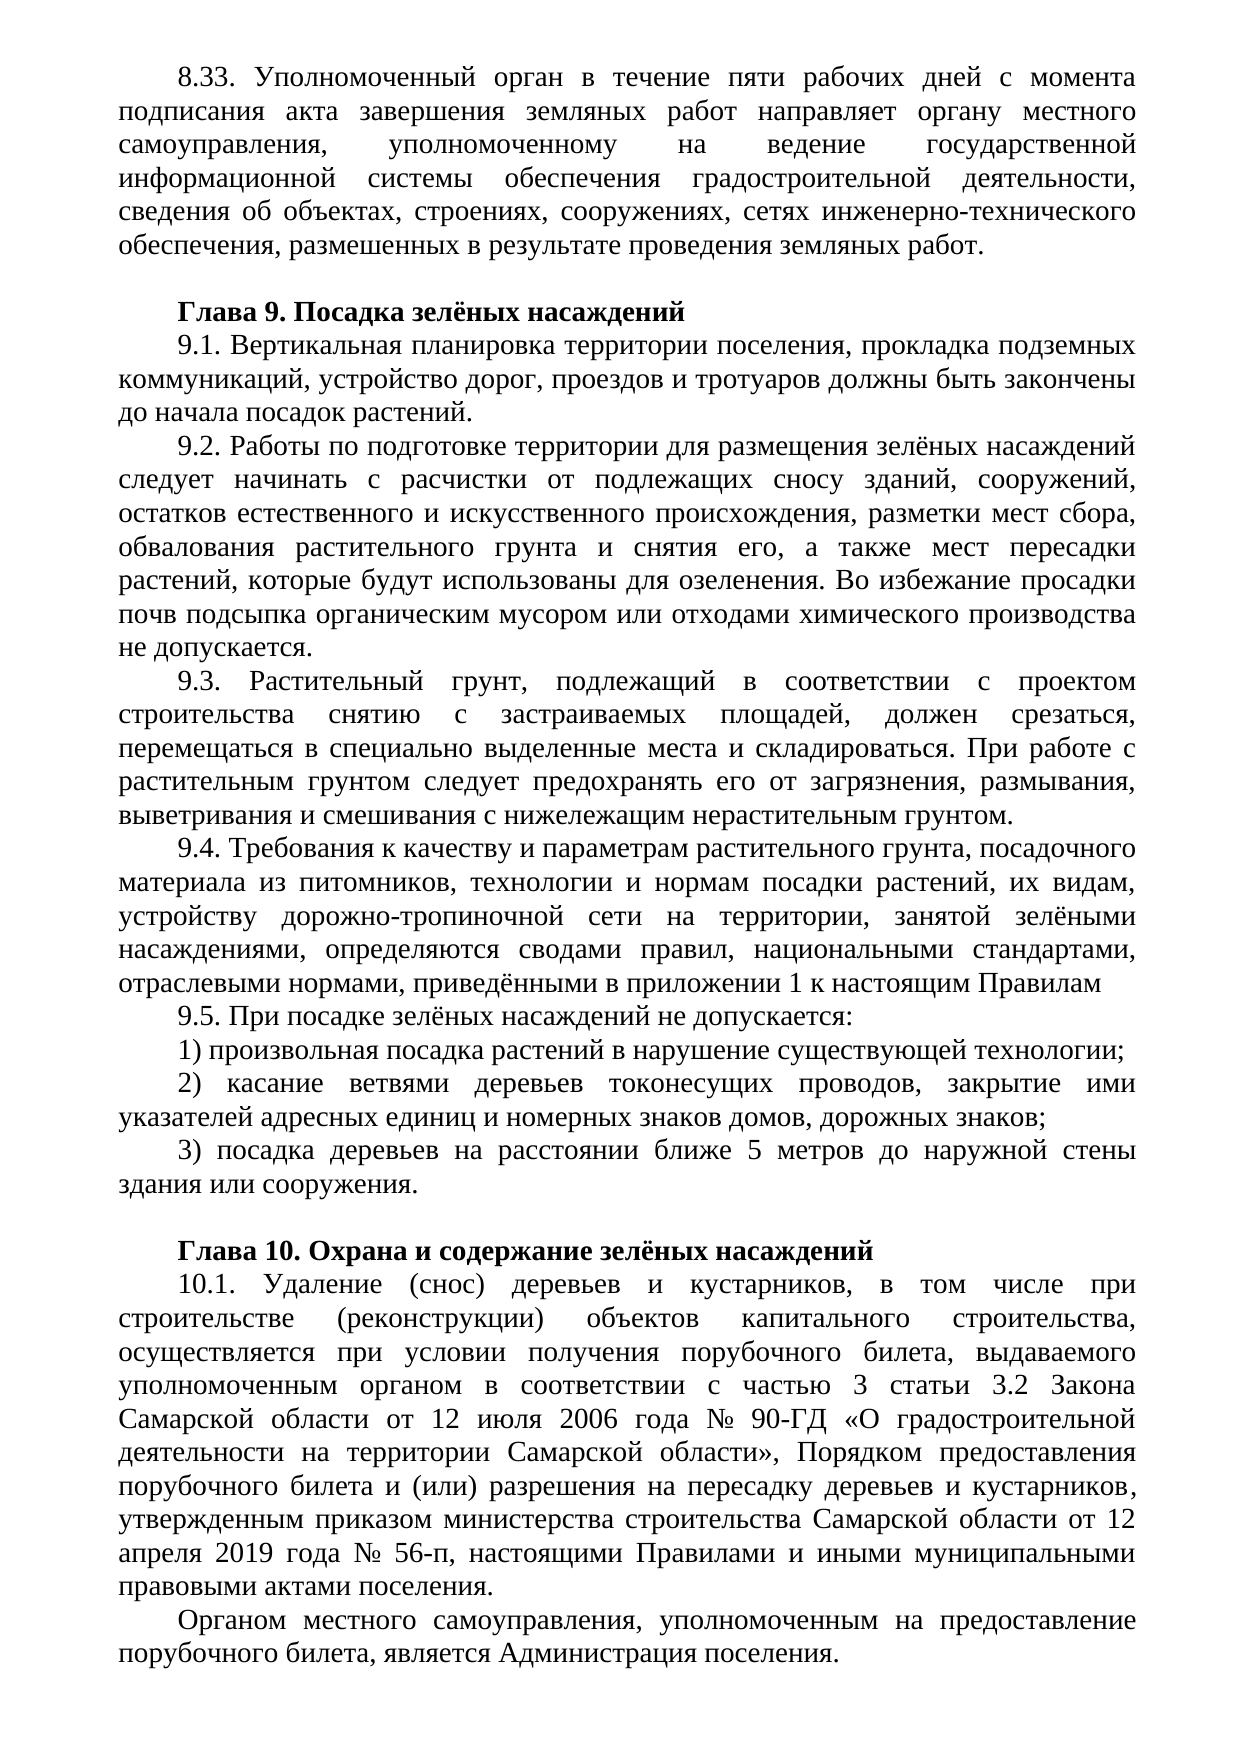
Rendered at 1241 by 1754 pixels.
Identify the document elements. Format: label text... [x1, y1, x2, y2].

text 3) посадка деревьев на расстоянии ближе 5 метров до наружной стены здания или сооружения. [118, 1132, 1137, 1199]
text 9.3. Растительный грунт, подлежащий в соответствии с проектом строительства снятию с застраиваемых площадей, должен срезаться, перемещаться в специально выделенные места и складироваться. При работе с растительным грунтом следует предохранять его от загрязнения, размывания, выветривания и смешивания с нижележащим нерастительным грунтом. [118, 663, 1137, 831]
text Органом местного самоуправления, уполномоченным на предоставление порубочного билета, является Администрация поселения. [118, 1602, 1137, 1669]
text Глава 9. Посадка зелёных насаждений [118, 294, 1137, 327]
text 9.2. Работы по подготовке территории для размещения зелёных насаждений следует начинать с расчистки от подлежащих сносу зданий, сооружений, остатков естественного и искусственного происхождения, разметки мест сбора, обвалования растительного грунта и снятия его, а также мест пересадки растений, которые будут использованы для озеленения. Во избежание просадки почв подсыпка органическим мусором или отходами химического производства не допускается. [118, 428, 1137, 663]
text 8.33. Уполномоченный орган в течение пяти рабочих дней с момента подписания акта завершения земляных работ направляет органу местного самоуправления, уполномоченному на ведение государственной информационной системы обеспечения градостроительной деятельности, сведения об объектах, строениях, сооружениях, сетях инженерно-технического обеспечения, размешенных в результате проведения земляных работ. [118, 59, 1137, 260]
text 9.4. Требования к качеству и параметрам растительного грунта, посадочного материала из питомников, технологии и нормам посадки растений, их видам, устройству дорожно-тропиночной сети на территории, занятой зелёными насаждениями, определяются сводами правил, национальными стандартами, отраслевыми нормами, приведёнными в приложении 1 к настоящим Правилам [118, 831, 1137, 998]
text 9.1. Вертикальная планировка территории поселения, прокладка подземных коммуникаций, устройство дорог, проездов и тротуаров должны быть закончены до начала посадок растений. [118, 327, 1137, 428]
text 2) касание ветвями деревьев токонесущих проводов, закрытие ими указателей адресных единиц и номерных знаков домов, дорожных знаков; [118, 1065, 1137, 1132]
text 10.1. Удаление (снос) деревьев и кустарников, в том числе при строительстве (реконструкции) объектов капитального строительства, осуществляется при условии получения порубочного билета, выдаваемого уполномоченным органом в соответствии с частью 3 статьи 3.2 Закона Самарской области от 12 июля 2006 года № 90-ГД «О градостроительной деятельности на территории Самарской области», Порядком предоставления порубочного билета и (или) разрешения на пересадку деревьев и кустарников, утвержденным приказом министерства строительства Самарской области от 12 апреля 2019 года № 56-п, настоящими Правилами и иными муниципальными правовыми актами поселения. [118, 1267, 1137, 1602]
text 9.5. При посадке зелёных насаждений не допускается: [118, 998, 1137, 1032]
text Глава 10. Охрана и содержание зелёных насаждений [118, 1233, 1137, 1267]
text 1) произвольная посадка растений в нарушение существующей технологии; [118, 1032, 1137, 1065]
